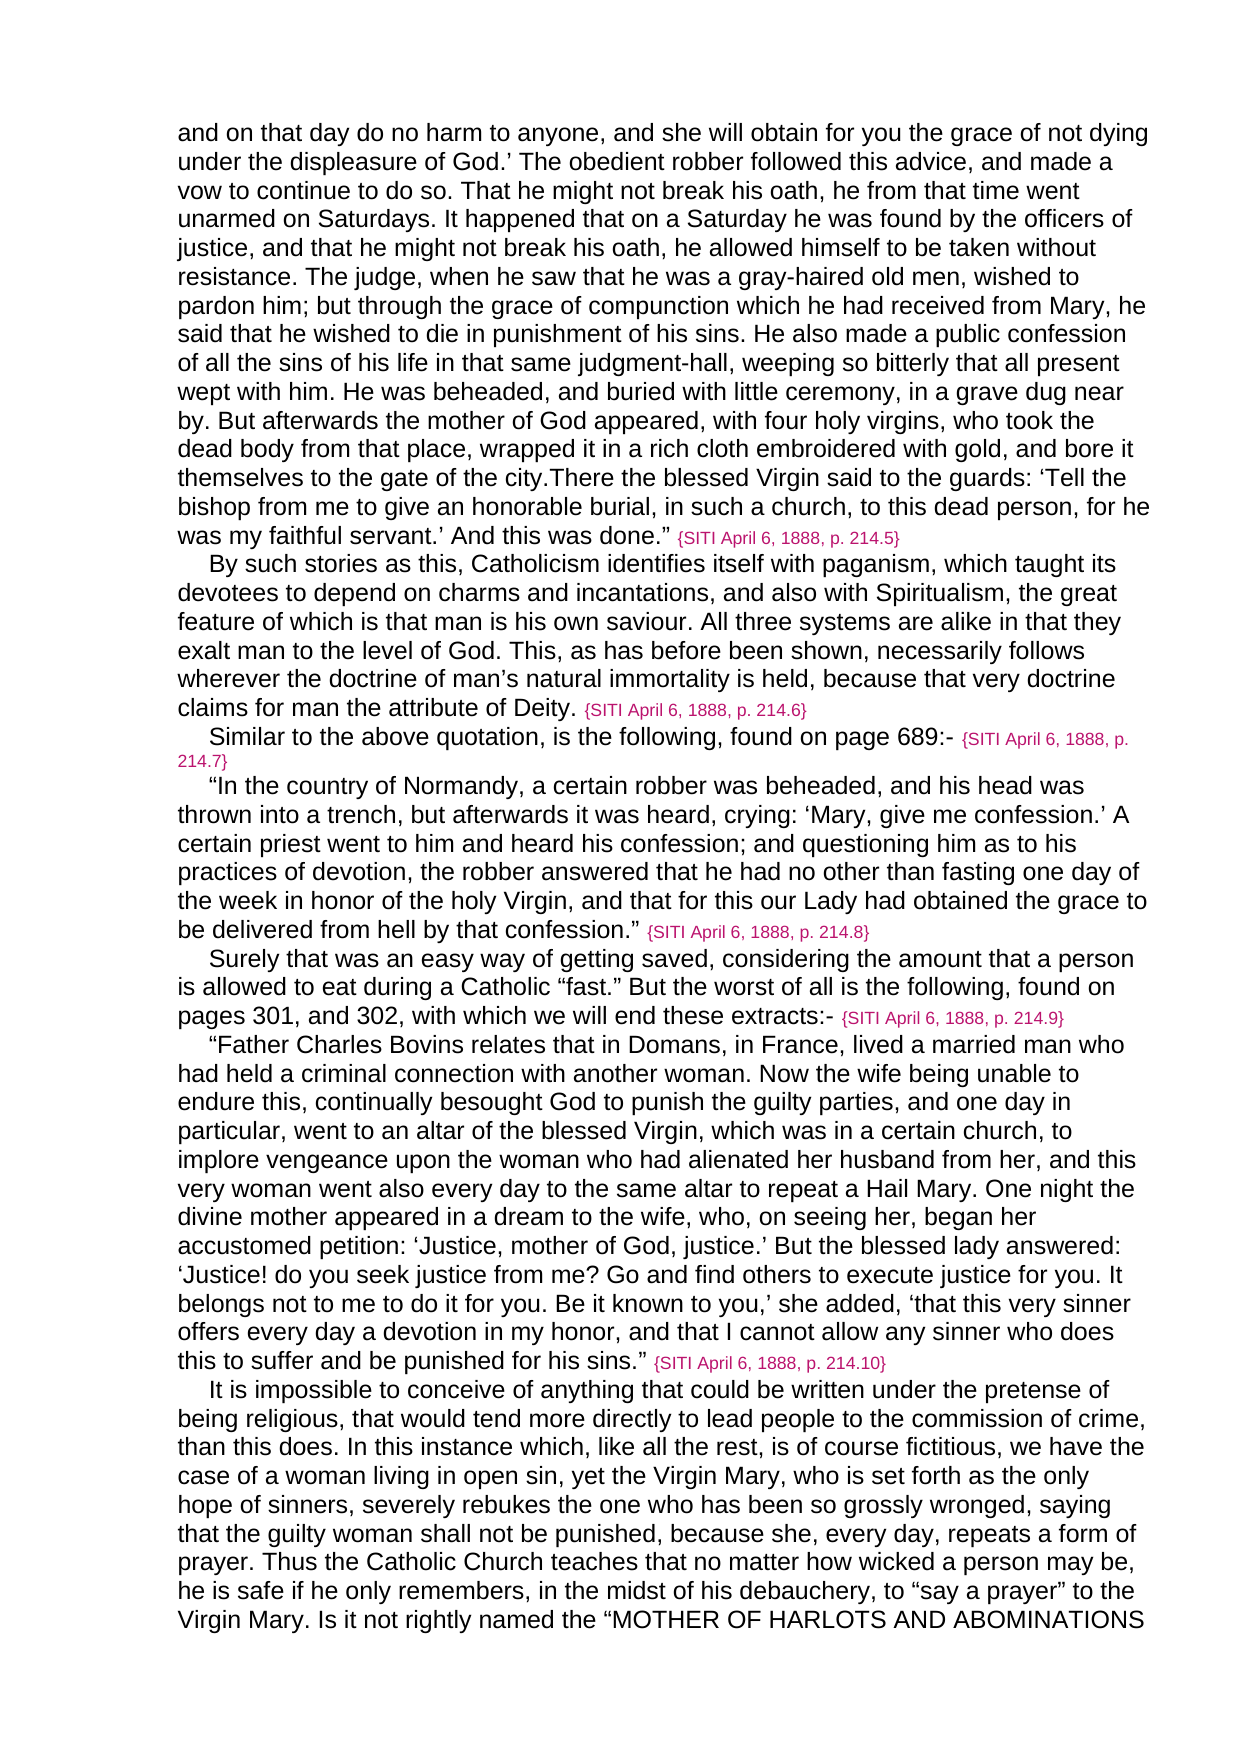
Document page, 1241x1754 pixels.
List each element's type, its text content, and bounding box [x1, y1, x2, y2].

text Similar to the above quotation, is the following, found on page 689:- {SITI April 6, 1888, p. 214.7} [177, 722, 1152, 771]
text Surely that was an easy way of getting saved, considering the amount that a person is allowed to eat during a Catholic “fast.” But the worst of all is the following, found on pages 301, and 302, with which we will end these extracts:- {SITI April 6, 1888, p. 214.9} [177, 943, 1152, 1030]
text By such stories as this, Catholicism identifies itself with paganism, which taught its devotees to depend on charms and incantations, and also with Spiritualism, the great feature of which is that man is his own saviour. All three systems are alike in that they exalt man to the level of God. This, as has before been shown, necessarily follows wherever the doctrine of man’s natural immortality is held, because that very doctrine claims for man the attribute of Deity. {SITI April 6, 1888, p. 214.6} [177, 549, 1152, 722]
text “Father Charles Bovins relates that in Domans, in France, lived a married man who had held a criminal connection with another woman. Now the wife being unable to endure this, continually besought God to punish the guilty parties, and one day in particular, went to an altar of the blessed Virgin, which was in a certain church, to implore vengeance upon the woman who had alienated her husband from her, and this very woman went also every day to the same altar to repeat a Hail Mary. One night the divine mother appeared in a dream to the wife, who, on seeing her, began her accustomed petition: ‘Justice, mother of God, justice.’ But the blessed lady answered: ‘Justice! do you seek justice from me? Go and find others to execute justice for you. It belongs not to me to do it for you. Be it known to you,’ she added, ‘that this very sinner offers every day a devotion in my honor, and that I cannot allow any sinner who does this to suffer and be punished for his sins.” {SITI April 6, 1888, p. 214.10} [177, 1030, 1152, 1375]
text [177, 1375, 1152, 1633]
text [177, 118, 1152, 549]
text “In the country of Normandy, a certain robber was beheaded, and his head was thrown into a trench, but afterwards it was heard, crying: ‘Mary, give me confession.’ A certain priest went to him and heard his confession; and questioning him as to his practices of devotion, the robber answered that he had no other than fasting one day of the week in honor of the holy Virgin, and that for this our Lady had obtained the grace to be delivered from hell by that confession.” {SITI April 6, 1888, p. 214.8} [177, 771, 1152, 943]
